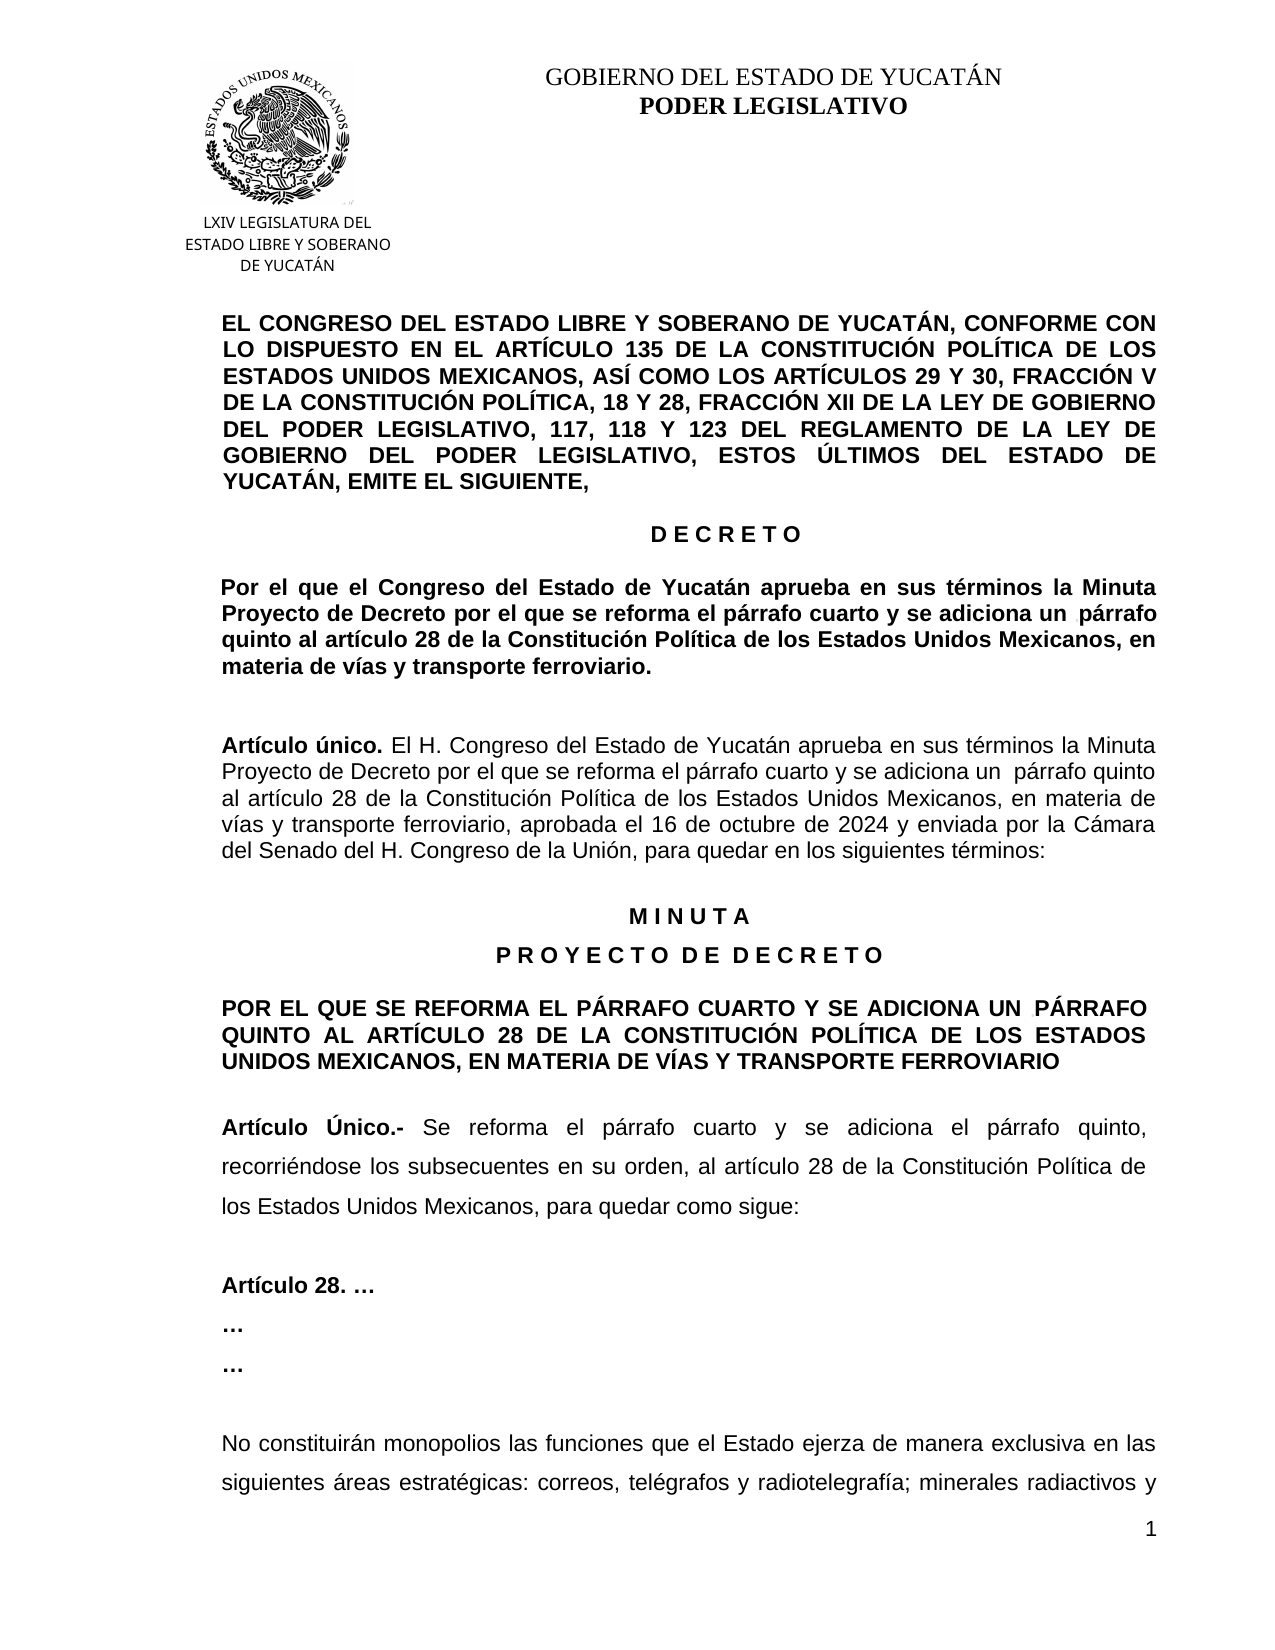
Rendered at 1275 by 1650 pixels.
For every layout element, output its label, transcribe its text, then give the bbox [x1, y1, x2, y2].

text … [221, 1311, 1147, 1337]
text M I N U T A [221, 903, 1157, 929]
text POR EL QUE SE REFORMA EL PÁRRAFO CUARTO Y SE ADICIONA UN PÁRRAFO QUINTO AL ARTÍCULO 28 DE LA CONSTITUCIÓN POLÍTICA DE LOS ESTADOS UNIDOS MEXICANOS, EN MATERIA DE VÍAS Y TRANSPORTE FERROVIARIO [221, 995, 1147, 1074]
text D E C R E T O [294, 521, 1157, 547]
text EL CONGRESO DEL ESTADO LIBRE Y SOBERANO DE YUCATÁN, CONFORME CON LO DISPUESTO EN EL ARTÍCULO 135 DE LA CONSTITUCIÓN POLÍTICA DE LOS ESTADOS UNIDOS MEXICANOS, ASÍ COMO LOS ARTÍCULOS 29 Y 30, FRACCIÓN V DE LA CONSTITUCIÓN POLÍTICA, 18 Y 28, FRACCIÓN XII DE LA LEY DE GOBIERNO DEL PODER LEGISLATIVO, 117, 118 Y 123 DEL REGLAMENTO DE LA LEY DE GOBIERNO DEL PODER LEGISLATIVO, ESTOS ÚLTIMOS DEL ESTADO DE YUCATÁN, EMITE EL SIGUIENTE, [221, 310, 1157, 494]
text Artículo único. El H. Congreso del Estado de Yucatán aprueba en sus términos la Minuta Proyecto de Decreto por el que se reforma el párrafo cuarto y se adiciona un párrafo quinto al artículo 28 de la Constitución Política de los Estados Unidos Mexicanos, en materia de vías y transporte ferroviario, aprobada el 16 de octubre de 2024 y enviada por la Cámara del Senado del H. Congreso de la Unión, para quedar en los siguientes términos: [221, 732, 1157, 863]
text … [221, 1351, 1147, 1377]
text Artículo 28. … [221, 1272, 1147, 1298]
text Por el que el Congreso del Estado de Yucatán aprueba en sus términos la Minuta Proyecto de Decreto por el que se reforma el párrafo cuarto y se adiciona un párrafo quinto al artículo 28 de la Constitución Política de los Estados Unidos Mexicanos, en materia de vías y transporte ferroviario. [220, 574, 1157, 679]
picture [200, 61, 354, 204]
text Artículo Único.- Se reforma el párrafo cuarto y se adiciona el párrafo quinto, recorriéndose los subsecuentes en su orden, al artículo 28 de la Constitución Política de los Estados Unidos Mexicanos, para quedar como sigue: [221, 1114, 1147, 1219]
text P R O Y E C T O D E D E C R E T O [221, 942, 1157, 969]
